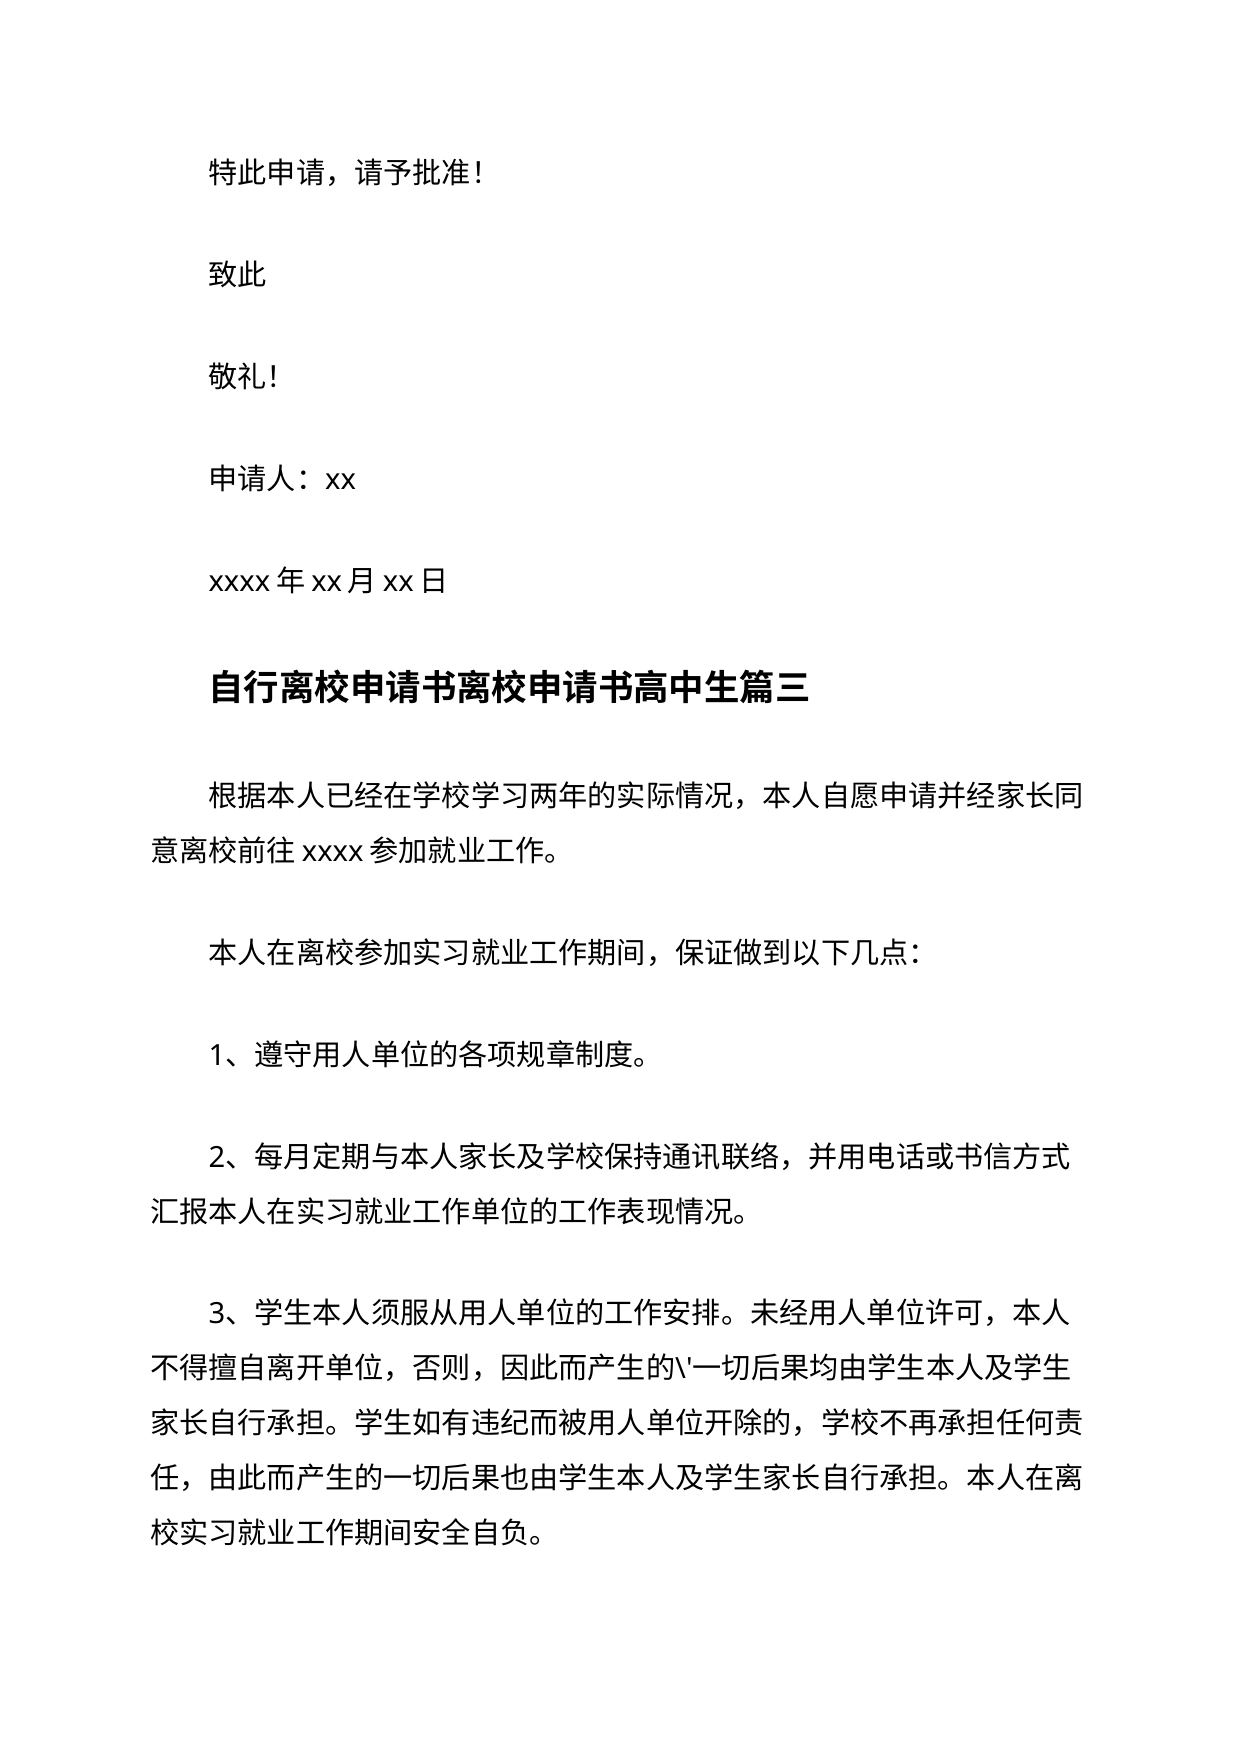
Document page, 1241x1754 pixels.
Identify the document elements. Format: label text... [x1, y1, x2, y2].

text 致此 [150, 252, 1090, 294]
text 3、学生本人须服从用人单位的工作安排。未经用人单位许可，本人不得擅自离开单位，否则，因此而产生的\'一切后果均由学生本人及学生家长自行承担。学生如有违纪而被用人单位开除的，学校不再承担任何责任，由此而产生的一切后果也由学生本人及学生家长自行承担。本人在离校实习就业工作期间安全自负。 [150, 1290, 1090, 1552]
text 1、遵守用人单位的各项规章制度。 [150, 1031, 1090, 1074]
text 申请人：xx [150, 455, 1090, 498]
text 自行离校申请书离校申请书高中生篇三 [150, 659, 1090, 711]
text 根据本人已经在学校学习两年的实际情况，本人自愿申请并经家长同意离校前往xxxx参加就业工作。 [150, 773, 1090, 870]
text xxxx年xx月xx日 [150, 557, 1090, 600]
text 2、每月定期与本人家长及学校保持通讯联络，并用电话或书信方式汇报本人在实习就业工作单位的工作表现情况。 [150, 1133, 1090, 1231]
text 本人在离校参加实习就业工作期间，保证做到以下几点： [150, 929, 1090, 972]
text 特此申请，请予批准！ [150, 150, 1090, 192]
text 敬礼！ [150, 353, 1090, 396]
